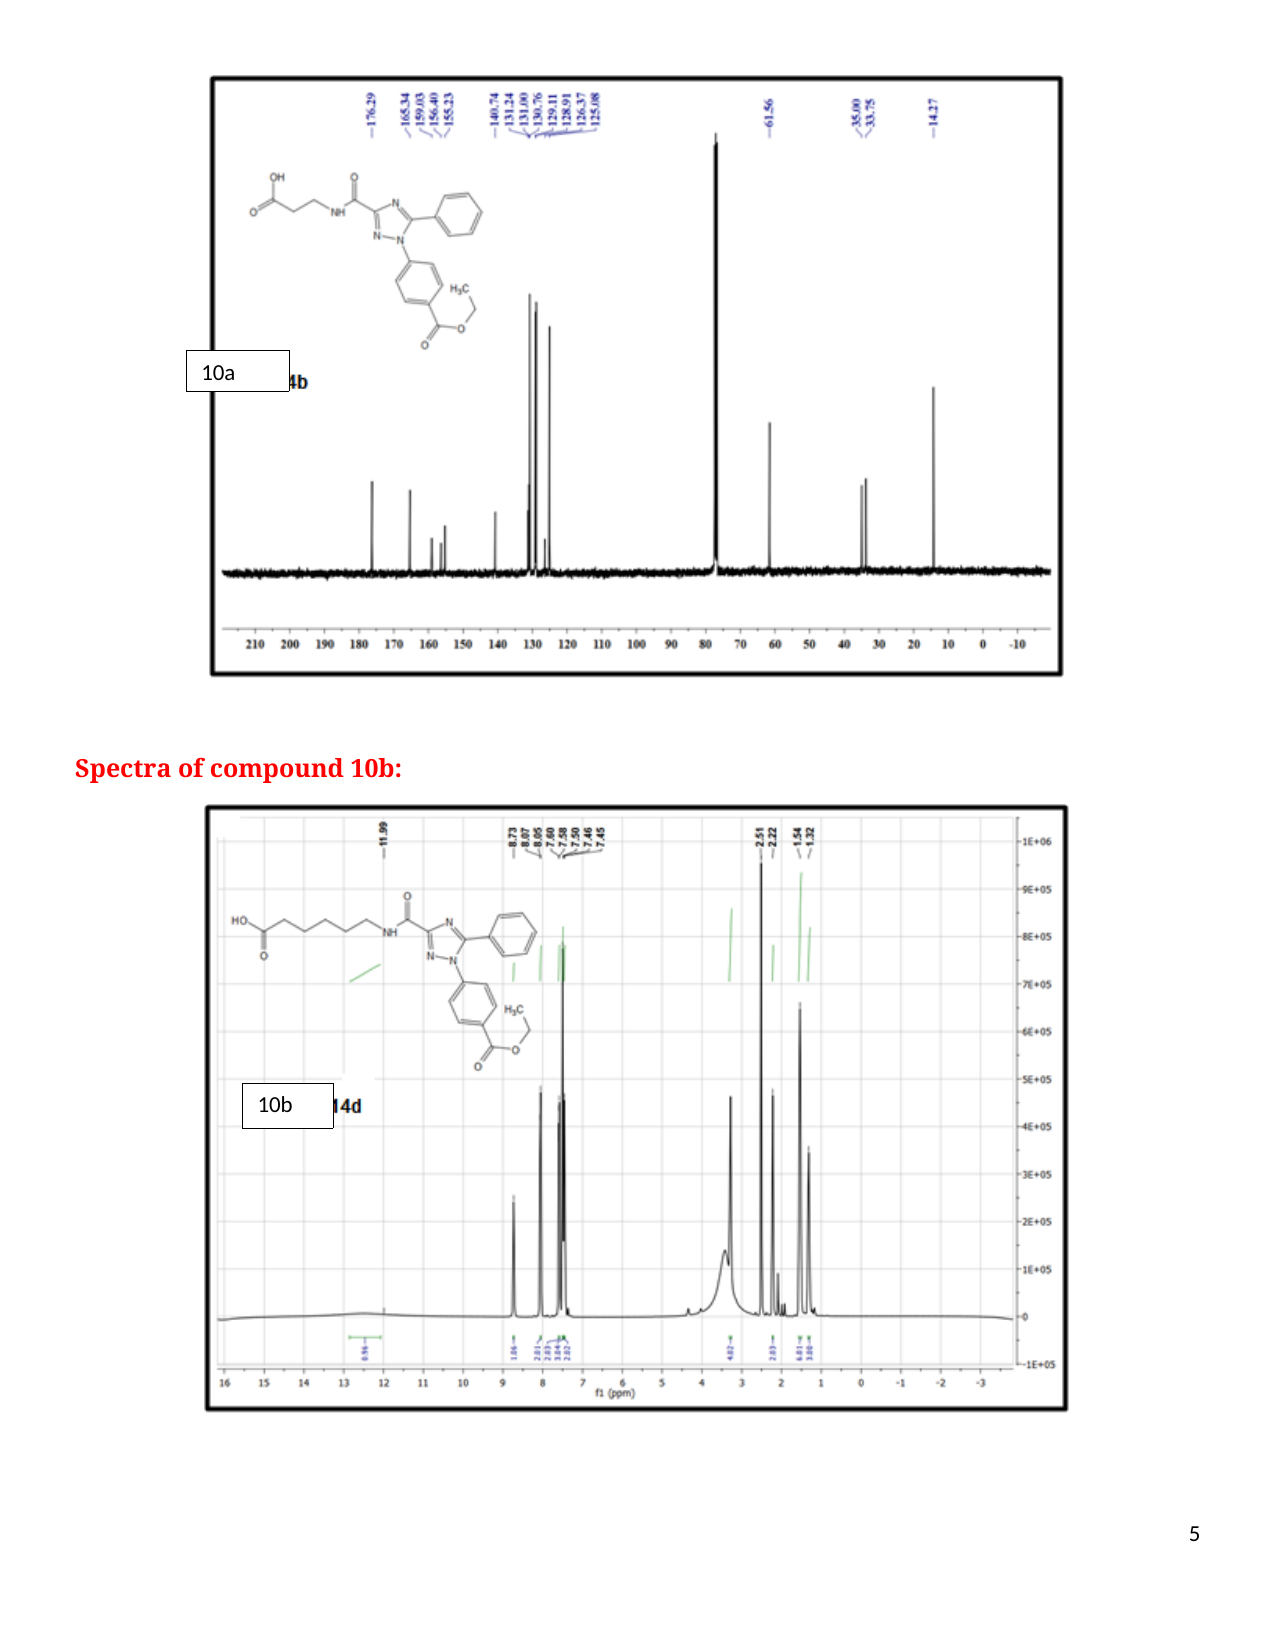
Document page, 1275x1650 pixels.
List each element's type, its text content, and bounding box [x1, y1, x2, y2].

picture [208, 75, 1067, 679]
text Spectra of compound 10b: [75, 751, 1200, 784]
picture [203, 803, 1072, 1414]
